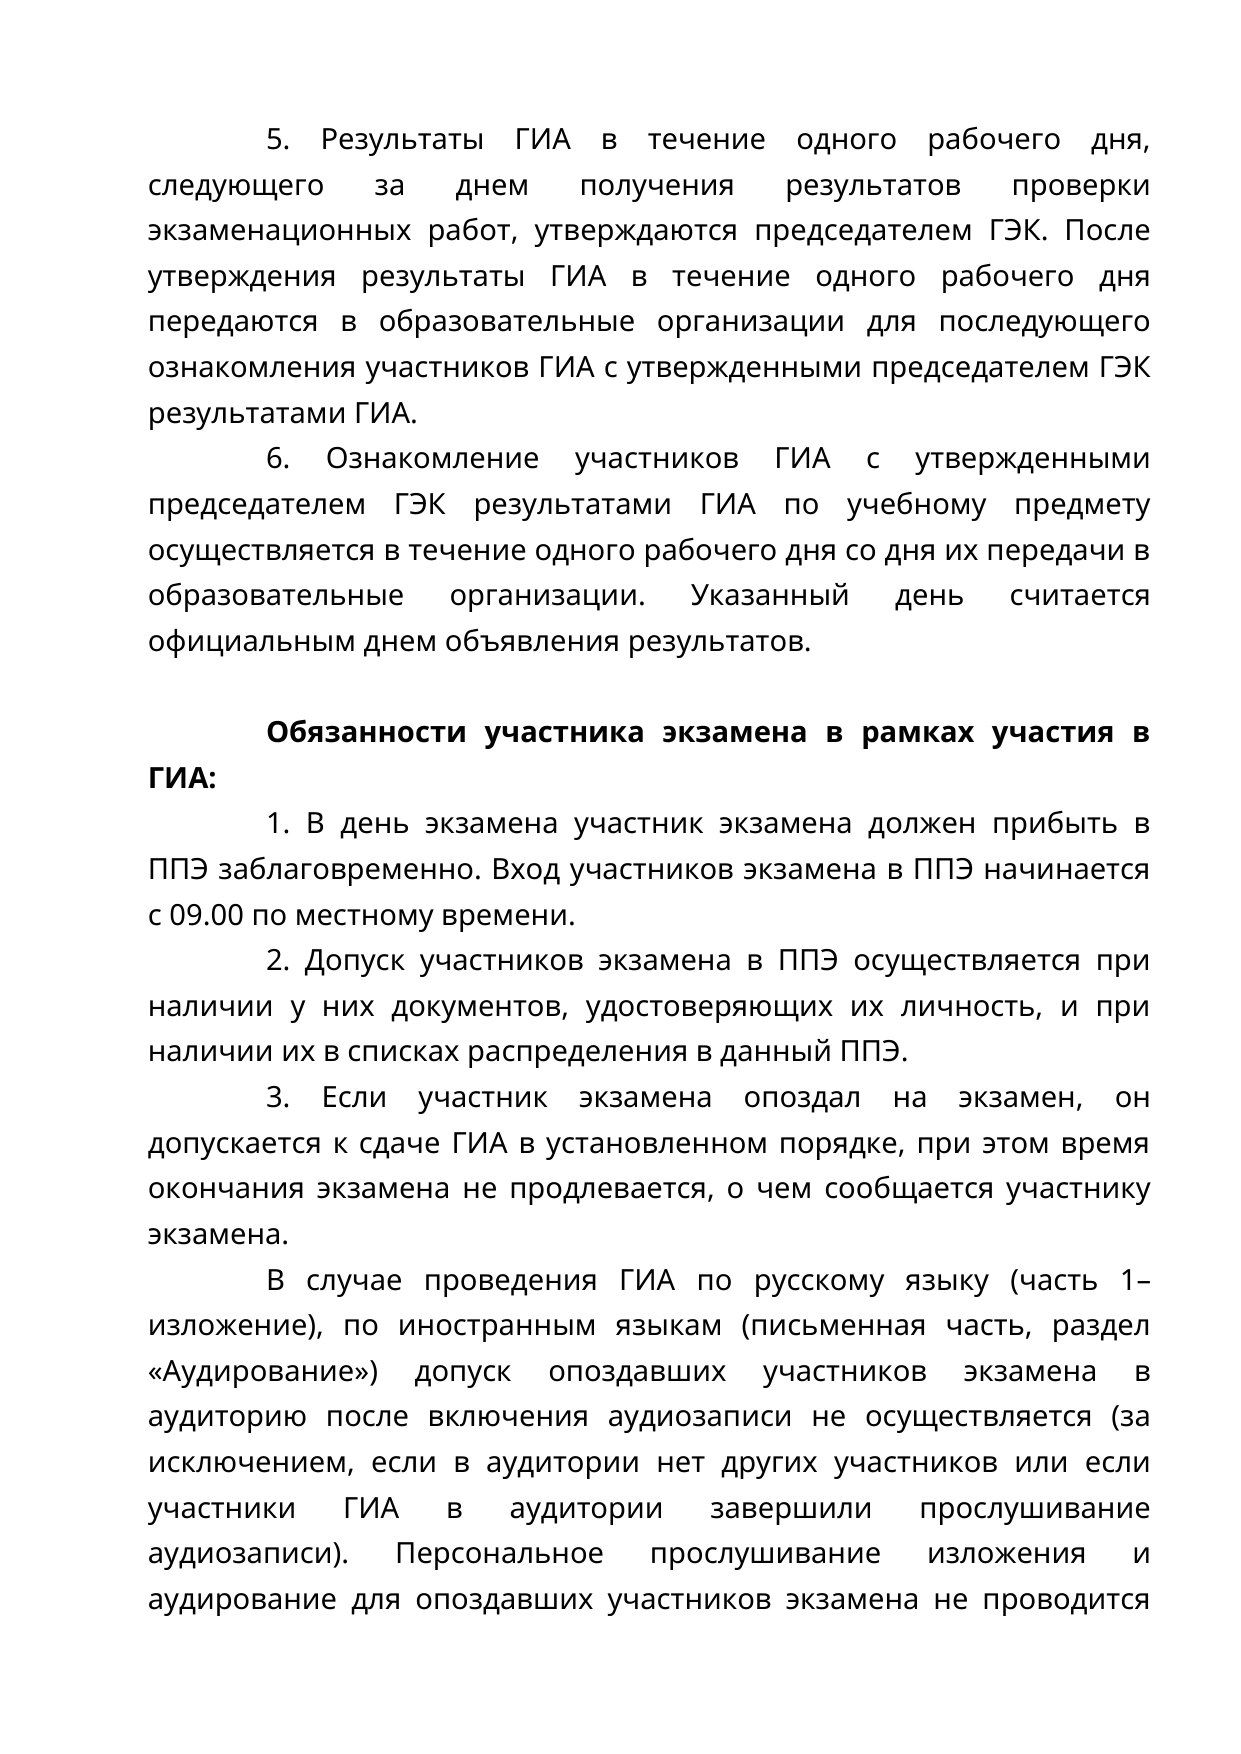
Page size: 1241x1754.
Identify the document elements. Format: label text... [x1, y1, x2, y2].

title 6. Ознакомление участников ГИА с утвержденными председателем ГЭК результатами ГИА по учебному предмету осуществляется в течение одного рабочего дня со дня их передачи в образовательные организации. Указанный день считается официальным днем объявления результатов. [148, 437, 1152, 660]
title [148, 1259, 1152, 1618]
title 2. Допуск участников экзамена в ППЭ осуществляется при наличии у них документов, удостоверяющих их личность, и при наличии их в списках распределения в данный ППЭ. [148, 939, 1152, 1070]
title 5. Результаты ГИА в течение одного рабочего дня, следующего за днем получения результатов проверки экзаменационных работ, утверждаются председателем ГЭК. После утверждения результаты ГИА в течение одного рабочего дня передаются в образовательные организации для последующего ознакомления участников ГИА с утвержденными председателем ГЭК результатами ГИА. [148, 118, 1152, 432]
title Обязанности участника экзамена в рамках участия в ГИА: [148, 711, 1152, 797]
title 1. В день экзамена участник экзамена должен прибыть в ППЭ заблаговременно. Вход участников экзамена в ППЭ начинается с 09.00 по местному времени. [148, 802, 1152, 933]
title 3. Если участник экзамена опоздал на экзамен, он допускается к сдаче ГИА в установленном порядке, при этом время окончания экзамена не продлевается, о чем сообщается участнику экзамена. [148, 1076, 1152, 1253]
